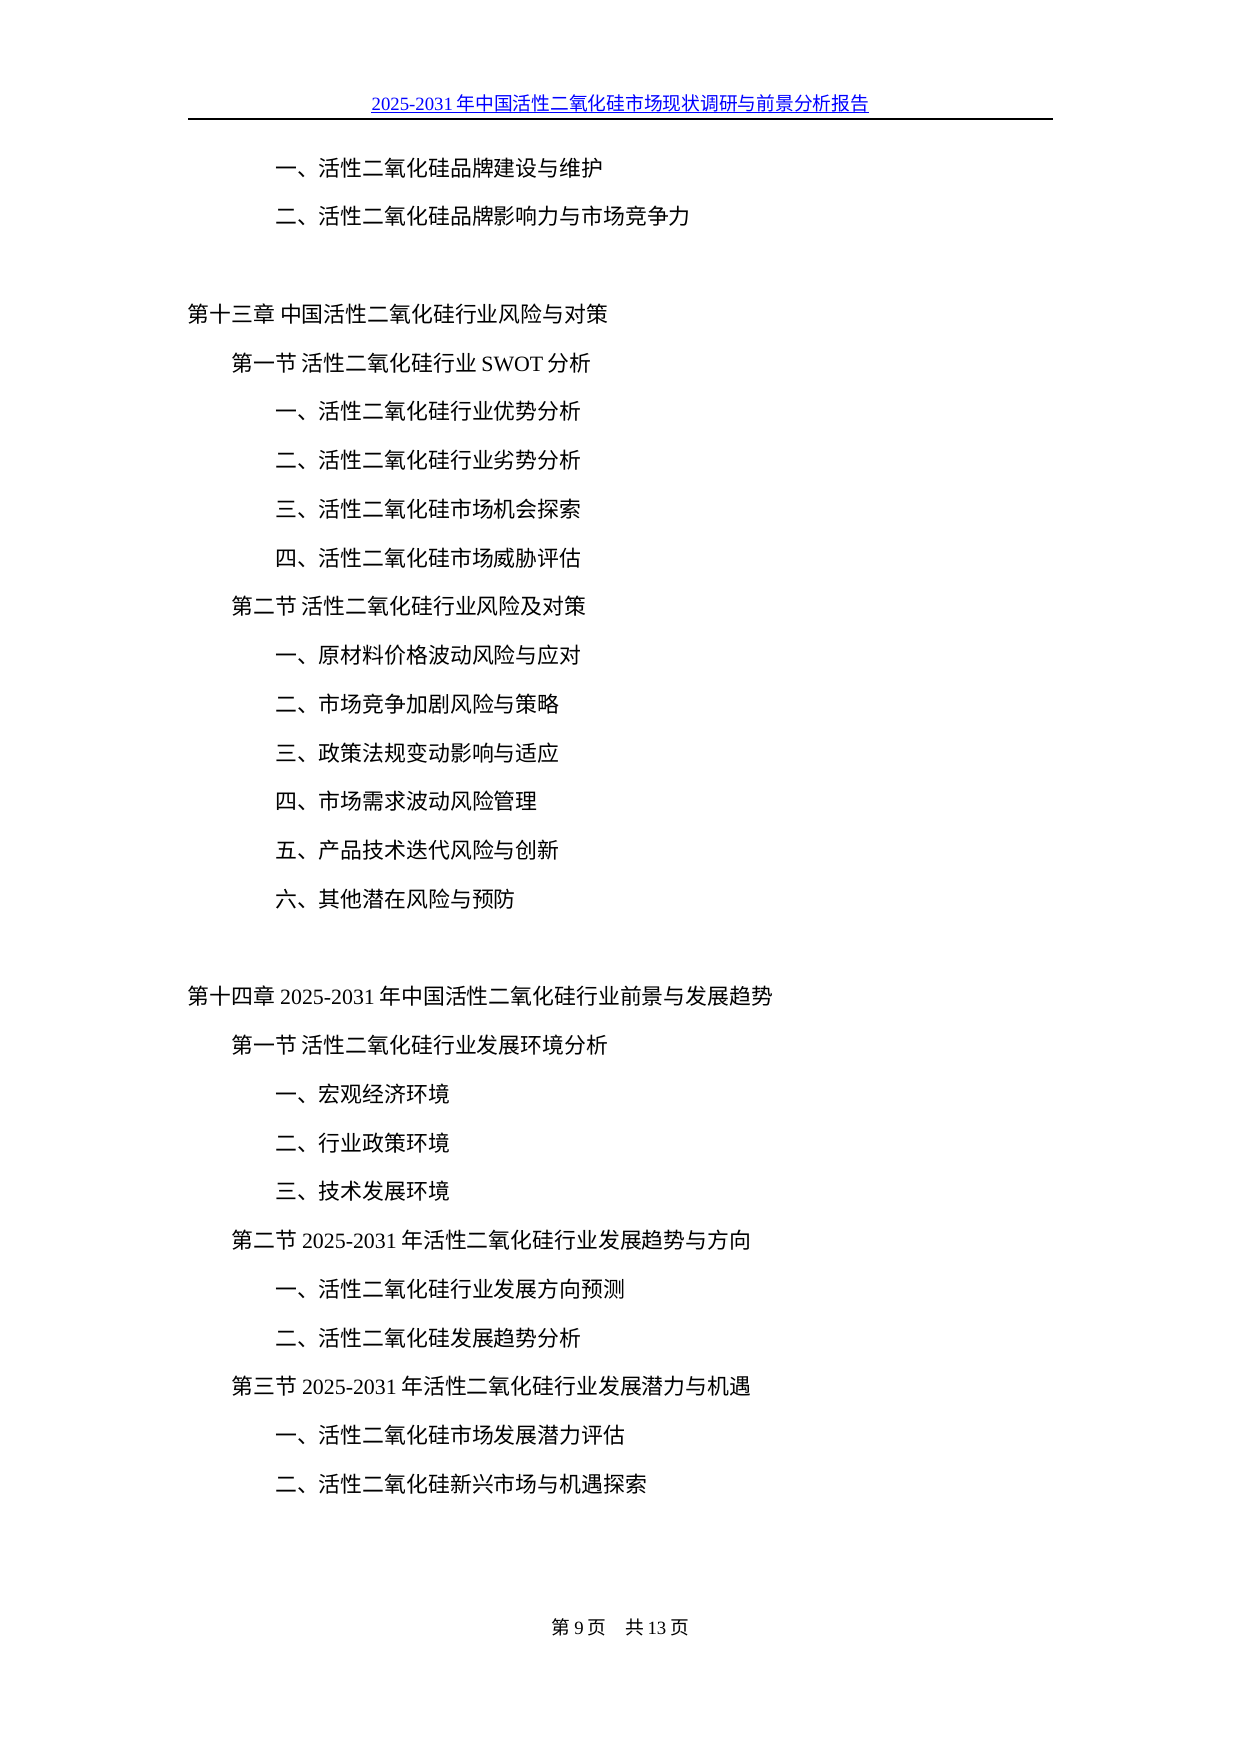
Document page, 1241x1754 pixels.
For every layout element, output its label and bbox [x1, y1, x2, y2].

text [187, 150, 1053, 1499]
